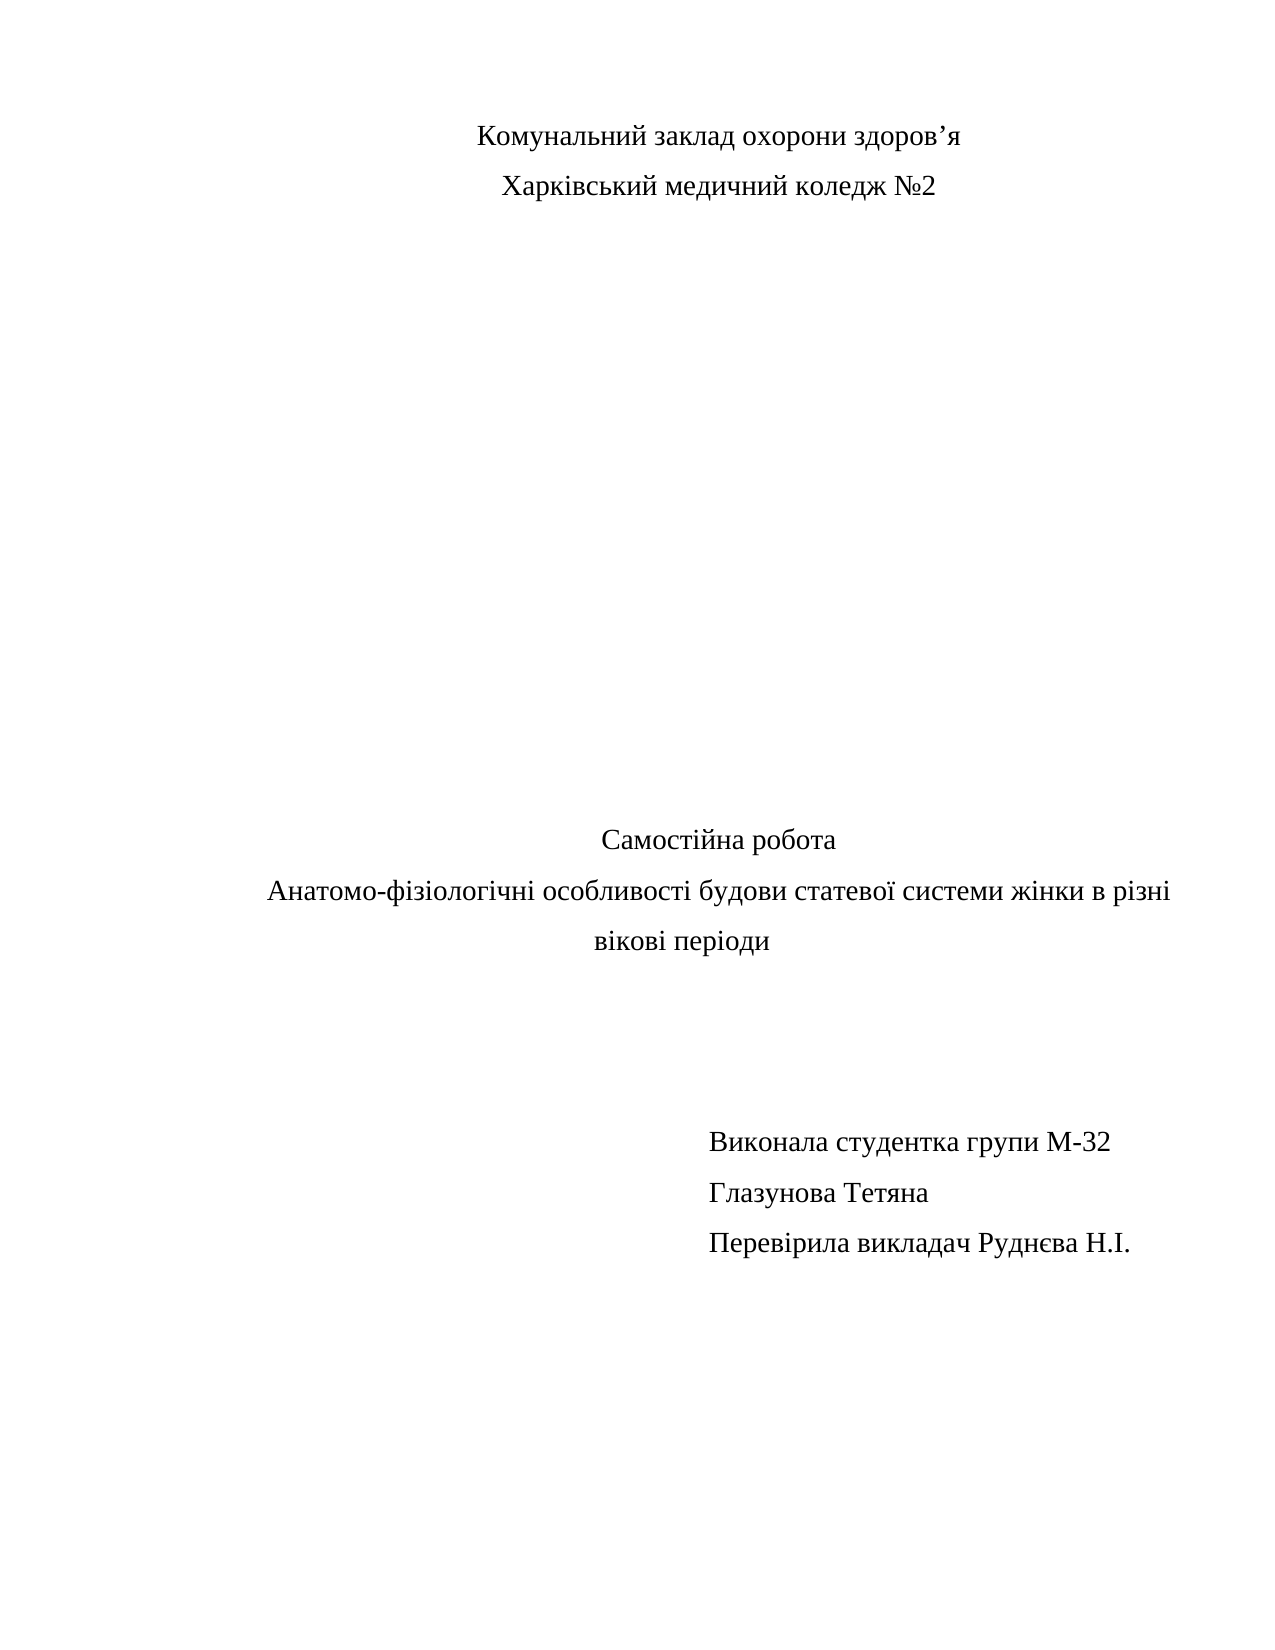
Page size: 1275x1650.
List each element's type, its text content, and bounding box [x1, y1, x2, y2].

text Комунальний заклад охорони здоров’я [177, 118, 1186, 152]
text Виконала студентка групи М-32 [177, 1124, 1186, 1158]
text Анатомо-фізіологічні особливості будови статевої системи жінки в різні вікові періоди [177, 873, 1186, 957]
text Глазунова Тетяна [177, 1175, 1186, 1208]
text Перевірила викладач Руднєва Н.І. [177, 1225, 1186, 1258]
text Харківський медичний коледж №2 [177, 168, 1186, 202]
text Самостійна робота [177, 822, 1186, 856]
